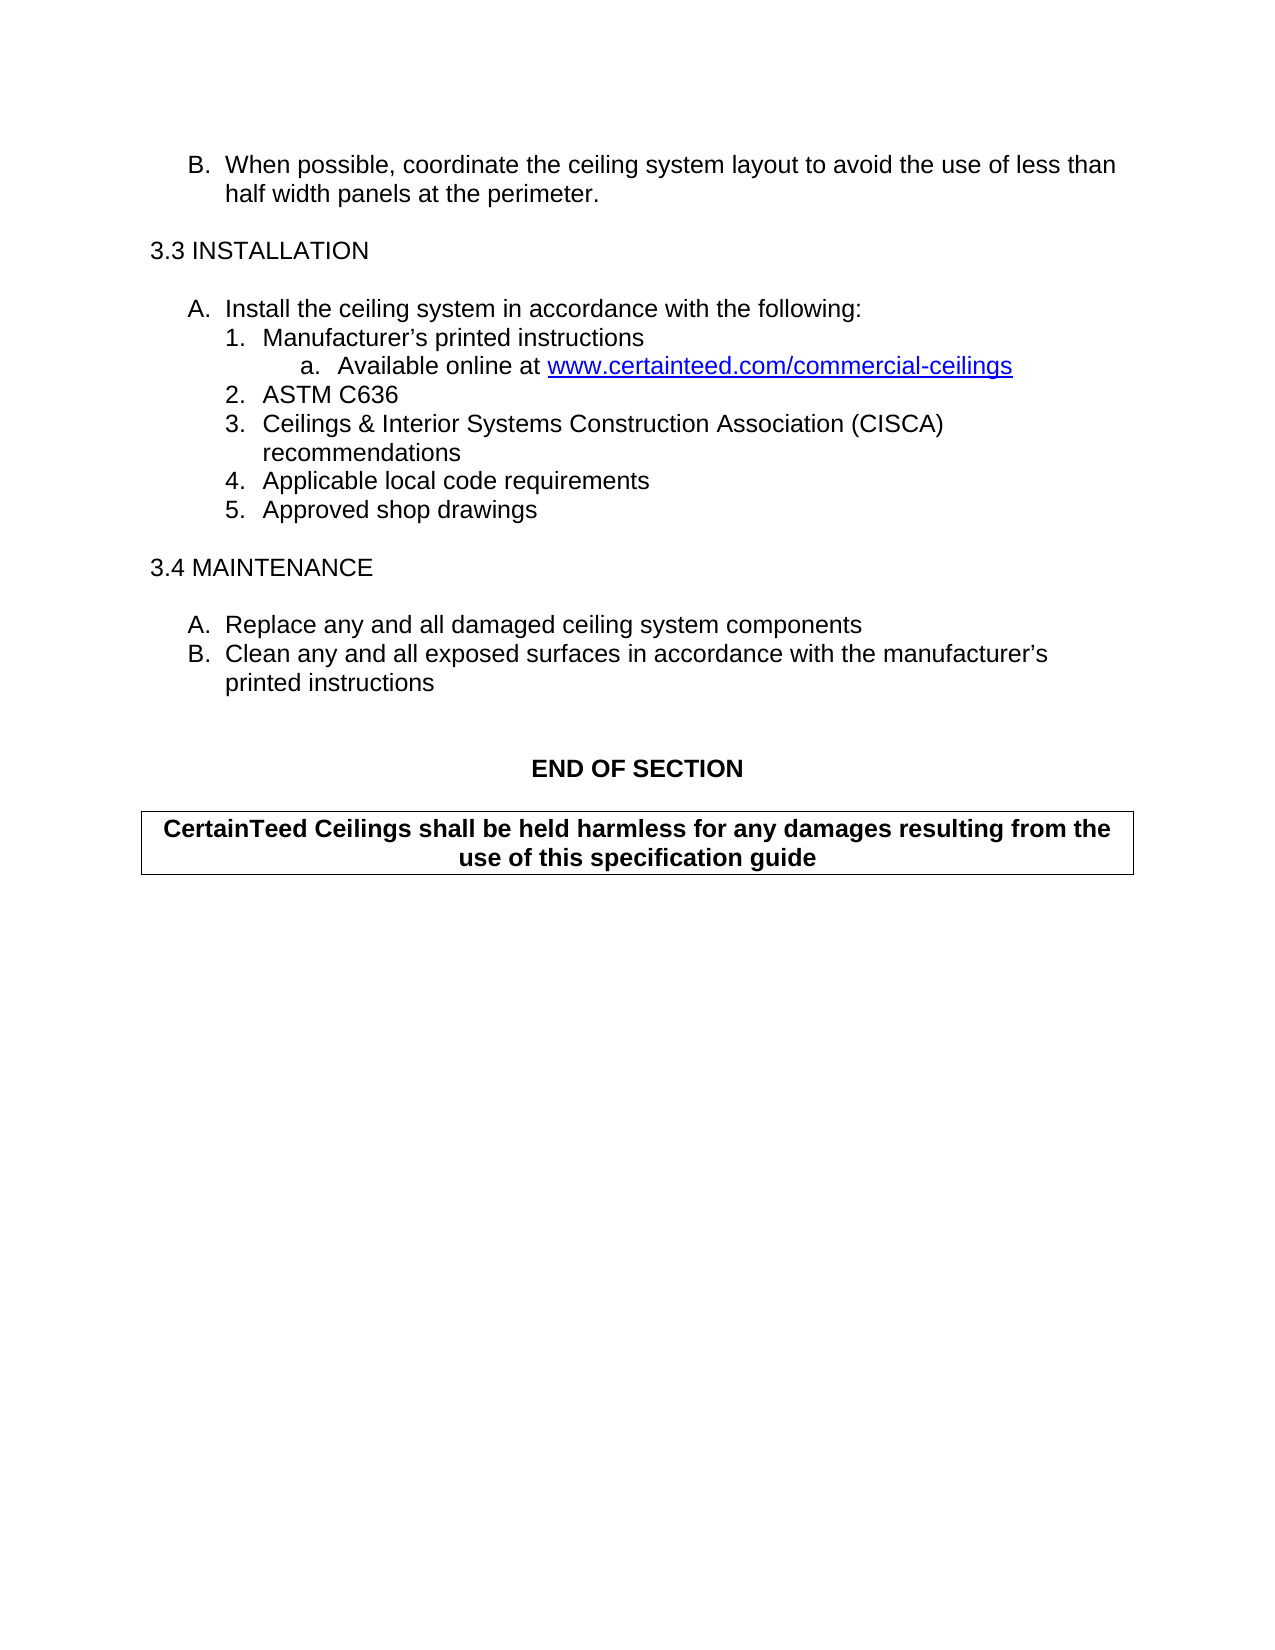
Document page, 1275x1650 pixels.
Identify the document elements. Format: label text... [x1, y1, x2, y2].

list Applicable local code requirements [225, 466, 1125, 495]
list Clean any and all exposed surfaces in accordance with the manufacturer’s printed instructions [187, 639, 1125, 696]
text CertainTeed Ceilings shall be held harmless for any damages resulting from the use of this specification guide [142, 812, 1133, 874]
list Install the ceiling system in accordance with the following: [187, 294, 1125, 322]
text 3.3 INSTALLATION [150, 236, 1125, 265]
list Available online at www.certainteed.com/commercial-ceilings [300, 351, 1125, 380]
list Approved shop drawings [225, 495, 1125, 524]
list ASTM C636 [225, 380, 1125, 409]
list Manufacturer’s printed instructions [225, 322, 1125, 351]
list Replace any and all damaged ceiling system components [187, 610, 1125, 639]
subtitle END OF SECTION [150, 754, 1125, 782]
text 3.4 MAINTENANCE [150, 552, 1125, 581]
list When possible, coordinate the ceiling system layout to avoid the use of less than half width panels at the perimeter. [187, 150, 1125, 207]
list Ceilings & Interior Systems Construction Association (CISCA) recommendations [225, 409, 1125, 466]
